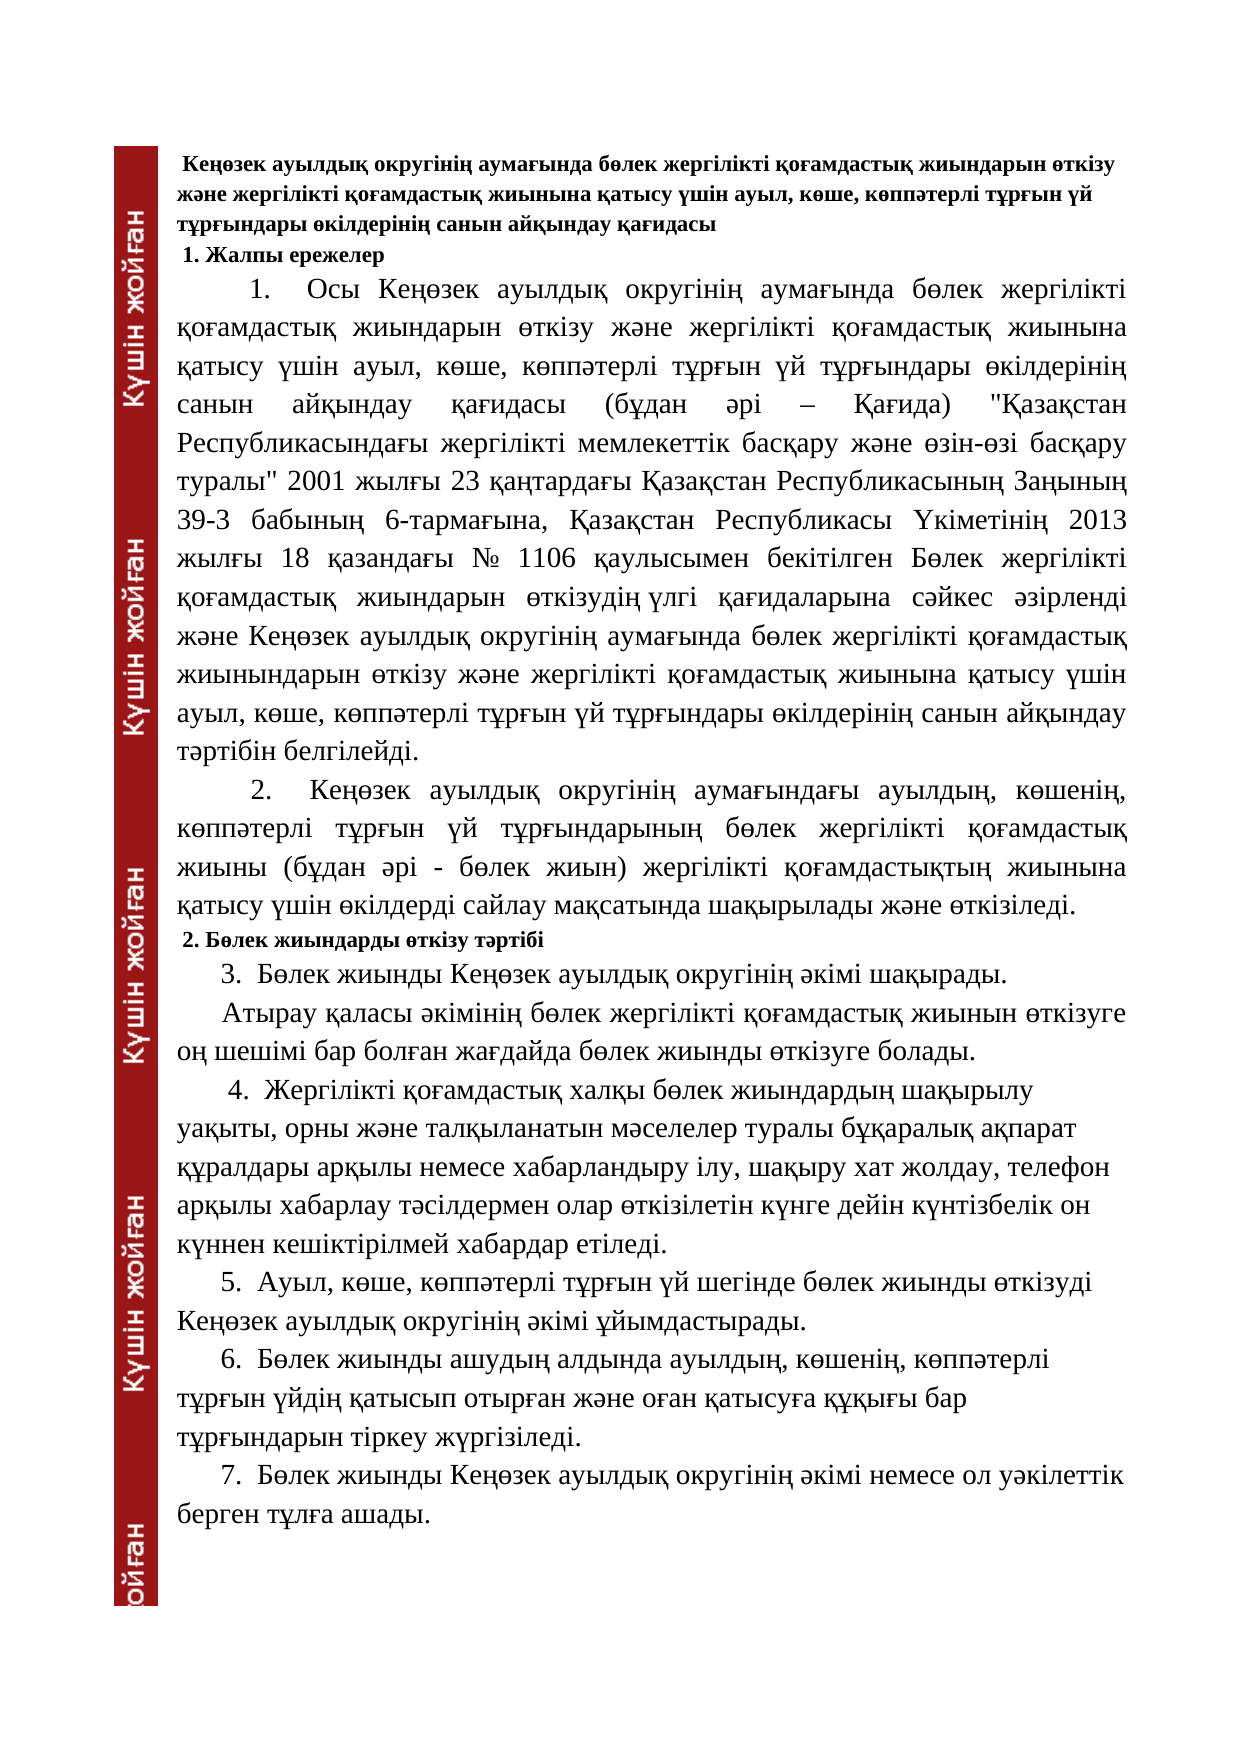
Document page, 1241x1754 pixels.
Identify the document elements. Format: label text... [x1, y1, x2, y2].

text 3. Бөлек жиынды Кеңөзек ауылдық округінің әкімі шақырады. [112, 956, 1128, 990]
text 2. Бөлек жиындарды өткізу тәртібі [112, 926, 1128, 952]
picture [114, 990, 158, 995]
text 4. Жергілікті қоғамдастық халқы бөлек жиындардың шақырылу уақыты, орны және талқыланатын мәселелер туралы бұқаралық ақпарат құралдары арқылы немесе хабарландыру ілу, шақыру хат жолдау, телефон арқылы хабарлау тәсілдермен олар өткізілетін күнге дейін күнтізбелік он күннен кешіктірілмей хабардар етіледі. 5. Ауыл, көше, көппәтерлі тұрғын үй шегінде бөлек жиынды өткізуді Кеңөзек ауылдық округінің әкімі ұйымдастырады. 6. Бөлек жиынды ашудың алдында ауылдың, көшенің, көппәтерлі тұрғын үйдің қатысып отырған және оған қатысуға құқығы бар тұрғындарын тіркеу жүргізіледі. 7. Бөлек жиынды Кеңөзек ауылдық округінің әкімі немесе ол уәкілеттік берген тұлға ашады. [112, 1072, 1128, 1559]
text Атырау қаласы әкімінің бөлек жергілікті қоғамдастық жиынын өткізуге оң шешімі бар болған жағдайда бөлек жиынды өткізуге болады. [112, 995, 1128, 1067]
picture [114, 952, 158, 956]
picture [114, 146, 158, 150]
text 1. Жалпы ережелер [112, 241, 1128, 267]
picture [114, 767, 158, 772]
text 2. Кеңөзек ауылдық округінің аумағындағы ауылдың, көшенің, көппәтерлі тұрғын үй тұрғындарының бөлек жергілікті қоғамдастық жиыны (бұдан әрі - бөлек жиын) жергілікті қоғамдастықтың жиынына қатысу үшін өкілдерді сайлау мақсатында шақырылады және өткізіледі. [112, 772, 1128, 921]
picture [114, 267, 158, 271]
text 1. Осы Кеңөзек ауылдық округінің аумағында бөлек жергілікті қоғамдастық жиындарын өткізу және жергілікті қоғамдастық жиынына қатысу үшін ауыл, көше, көппәтерлі тұрғын үй тұрғындары өкілдерінің санын айқындау қағидасы (бұдан әрі – Қағида) "Қазақстан Республикасындағы жергілікті мемлекеттік басқару және өзін-өзі басқару туралы" 2001 жылғы 23 қаңтардағы Қазақстан Республикасының Заңының 39-3 бабының 6-тармағына, Қазақстан Республикасы Үкіметінің 2013 жылғы 18 қазандағы № 1106 қаулысымен бекітілген Бөлек жергілікті қоғамдастық жиындарын өткізудің үлгі қағидаларына сәйкес әзірленді және Кеңөзек ауылдық округінің аумағында бөлек жергілікті қоғамдастық жиынындарын өткізу және жергілікті қоғамдастық жиынына қатысу үшін ауыл, көше, көппәтерлі тұрғын үй тұрғындары өкілдерінің санын айқындау тәртібін белгілейді. [112, 271, 1128, 767]
picture [114, 1559, 158, 1606]
text Кеңөзек ауылдық округінің аумағында бөлек жергілікті қоғамдастық жиындарын өткізу және жергілікті қоғамдастық жиынына қатысу үшін ауыл, көше, көппәтерлі тұрғын үй тұрғындары өкілдерінің санын айқындау қағидасы [112, 150, 1128, 237]
picture [114, 237, 158, 241]
picture [114, 1067, 158, 1072]
picture [114, 921, 158, 926]
